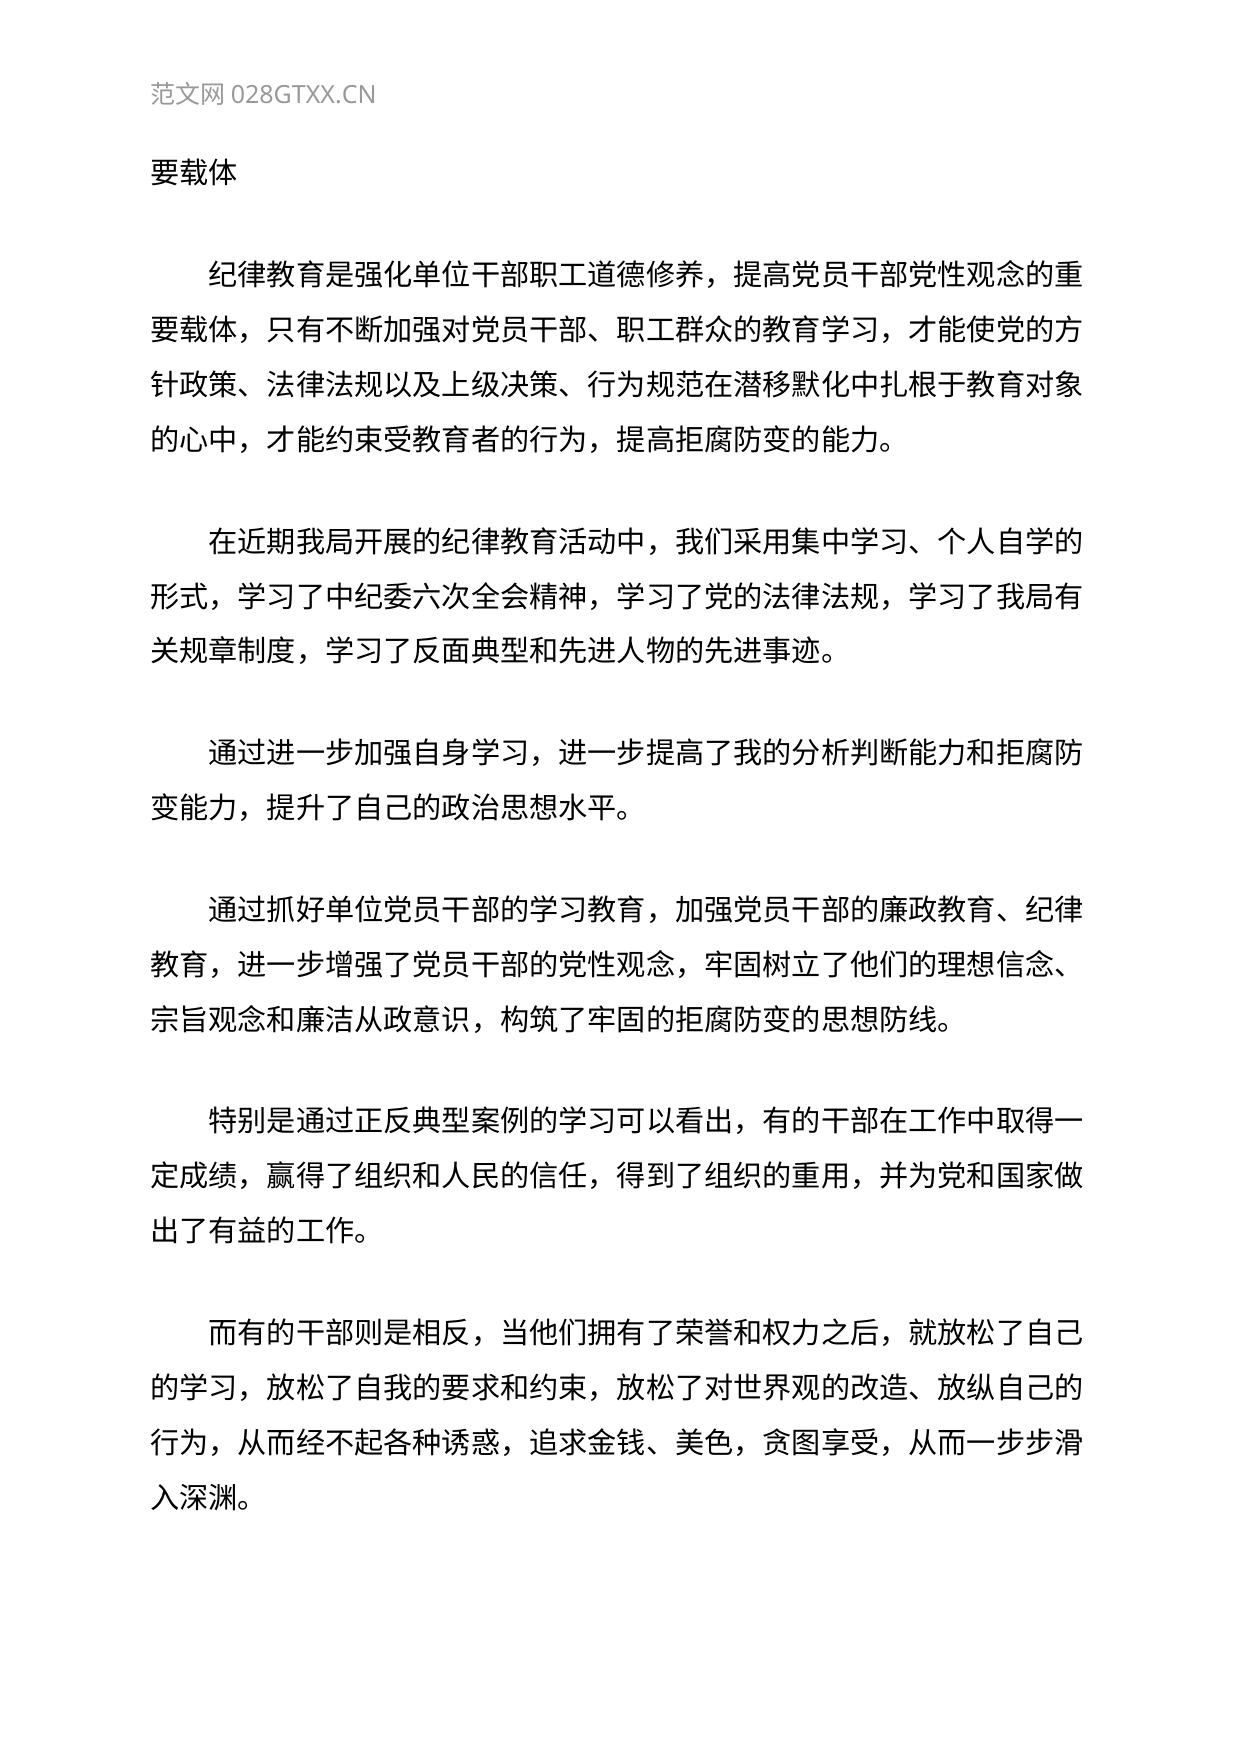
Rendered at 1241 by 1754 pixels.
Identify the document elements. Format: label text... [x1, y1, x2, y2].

text 而有的干部则是相反，当他们拥有了荣誉和权力之后，就放松了自己的学习，放松了自我的要求和约束，放松了对世界观的改造、放纵自己的行为，从而经不起各种诱惑，追求金钱、美色，贪图享受，从而一步步滑入深渊。 [150, 1309, 1090, 1517]
text 通过抓好单位党员干部的学习教育，加强党员干部的廉政教育、纪律教育，进一步增强了党员干部的党性观念，牢固树立了他们的理想信念、宗旨观念和廉洁从政意识，构筑了牢固的拒腐防变的思想防线。 [150, 886, 1090, 1038]
text 在近期我局开展的纪律教育活动中，我们采用集中学习、个人自学的形式，学习了中纪委六次全会精神，学习了党的法律法规，学习了我局有关规章制度，学习了反面典型和先进人物的先进事迹。 [150, 518, 1090, 670]
text 纪律教育是强化单位干部职工道德修养，提高党员干部党性观念的重要载体，只有不断加强对党员干部、职工群众的教育学习，才能使党的方针政策、法律法规以及上级决策、行为规范在潜移默化中扎根于教育对象的心中，才能约束受教育者的行为，提高拒腐防变的能力。 [150, 252, 1090, 459]
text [150, 150, 1090, 192]
text 通过进一步加强自身学习，进一步提高了我的分析判断能力和拒腐防变能力，提升了自己的政治思想水平。 [150, 730, 1090, 827]
text 特别是通过正反典型案例的学习可以看出，有的干部在工作中取得一定成绩，赢得了组织和人民的信任，得到了组织的重用，并为党和国家做出了有益的工作。 [150, 1098, 1090, 1250]
